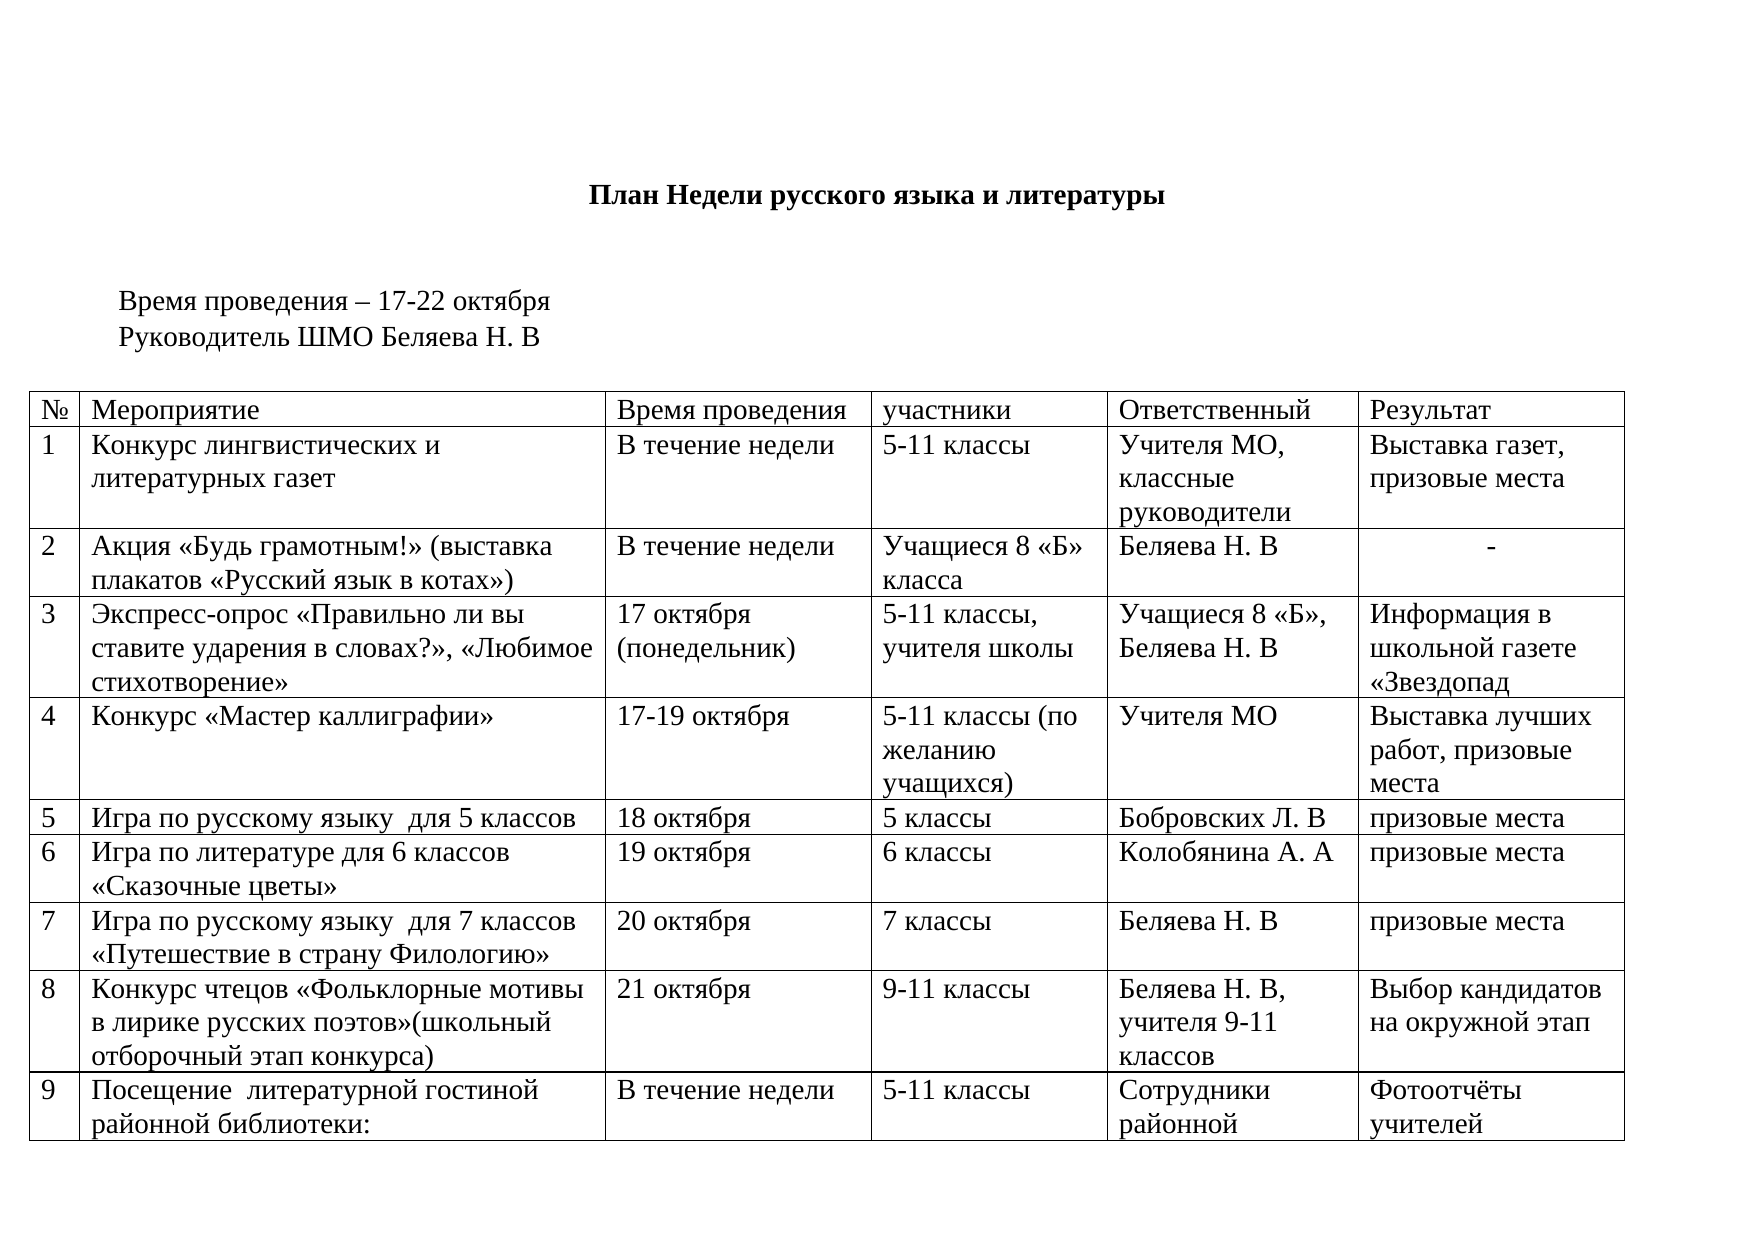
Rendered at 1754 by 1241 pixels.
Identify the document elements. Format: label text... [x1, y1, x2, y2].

table_cell 6 [30, 835, 79, 902]
table_cell 9 [30, 1073, 79, 1139]
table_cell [1108, 1073, 1358, 1139]
table_cell призовые места [1359, 903, 1624, 970]
table_cell 5-11 классы (по желанию учащихся) [872, 698, 1107, 799]
table_cell 7 [30, 903, 79, 970]
table_cell призовые места [1359, 835, 1624, 902]
table_cell Игра по русскому языку для 7 классов «Путешествие в страну Филологию» [80, 903, 605, 970]
text Время проведения – 17-22 октября [118, 283, 1636, 316]
table_cell Фотоотчёты учителей [1359, 1073, 1624, 1139]
table_header Время проведения [606, 392, 871, 426]
table_cell Беляева Н. В [1108, 903, 1358, 970]
table_cell 5-11 классы [872, 1073, 1107, 1139]
table_cell Экспресс-опрос «Правильно ли вы ставите ударения в словах?», «Любимое стихотворение» [80, 597, 605, 697]
table_cell Конкурс «Мастер каллиграфии» [80, 698, 605, 799]
table_cell Выставка газет, призовые места [1359, 427, 1624, 527]
table_cell 1 [30, 427, 79, 527]
table_cell 5 [30, 800, 79, 833]
table_cell призовые места [1359, 800, 1624, 833]
table_cell Учителя МО, классные руководители [1108, 427, 1358, 527]
text План Недели русского языка и литературы [118, 177, 1636, 211]
text Руководитель ШМО Беляева Н. В [118, 319, 1636, 352]
table_cell 4 [30, 698, 79, 799]
table_cell Беляева Н. В [1108, 529, 1358, 596]
table_cell В течение недели [606, 1073, 871, 1139]
table_cell Информация в школьной газете «Звездопад [1359, 597, 1624, 697]
table_cell Акция «Будь грамотным!» (выставка плакатов «Русский язык в котах») [80, 529, 605, 596]
table_header Ответственный [1108, 392, 1358, 426]
table_header Результат [1359, 392, 1624, 426]
table_cell Выбор кандидатов на окружной этап [1359, 971, 1624, 1071]
table_cell Игра по литературе для 6 классов «Сказочные цветы» [80, 835, 605, 902]
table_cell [80, 1073, 605, 1139]
table_header Мероприятие [80, 392, 605, 426]
table_cell Выставка лучших работ, призовые места [1359, 698, 1624, 799]
table_cell 7 классы [872, 903, 1107, 970]
table_header участники [872, 392, 1107, 426]
table_cell 8 [30, 971, 79, 1071]
table_cell 5-11 классы [872, 427, 1107, 527]
table_cell 17-19 октября [606, 698, 871, 799]
table_cell 19 октября [606, 835, 871, 902]
table_cell 5 классы [872, 800, 1107, 833]
table_cell Конкурс чтецов «Фольклорные мотивы в лирике русских поэтов»(школьный отборочный этап конкурса) [80, 971, 605, 1071]
table_cell 5-11 классы, учителя школы [872, 597, 1107, 697]
table_cell 20 октября [606, 903, 871, 970]
table_cell Беляева Н. В, учителя 9-11 классов [1108, 971, 1358, 1071]
table_cell - [1359, 529, 1624, 596]
table_cell 2 [30, 529, 79, 596]
table_cell 18 октября [606, 800, 871, 833]
table_cell Учащиеся 8 «Б», Беляева Н. В [1108, 597, 1358, 697]
table_cell 9-11 классы [872, 971, 1107, 1071]
table_header № [30, 392, 79, 426]
table_cell Учителя МО [1108, 698, 1358, 799]
table_cell 21 октября [606, 971, 871, 1071]
table_cell 17 октября (понедельник) [606, 597, 871, 697]
table_cell Колобянина А. А [1108, 835, 1358, 902]
table_cell Бобровских Л. В [1108, 800, 1358, 833]
table_cell Игра по русскому языку для 5 классов [80, 800, 605, 833]
table_cell Конкурс лингвистических и литературных газет [80, 427, 605, 527]
table_cell В течение недели [606, 529, 871, 596]
table_cell Учащиеся 8 «Б» класса [872, 529, 1107, 596]
table_cell 3 [30, 597, 79, 697]
table_cell 6 классы [872, 835, 1107, 902]
table_cell В течение недели [606, 427, 871, 527]
